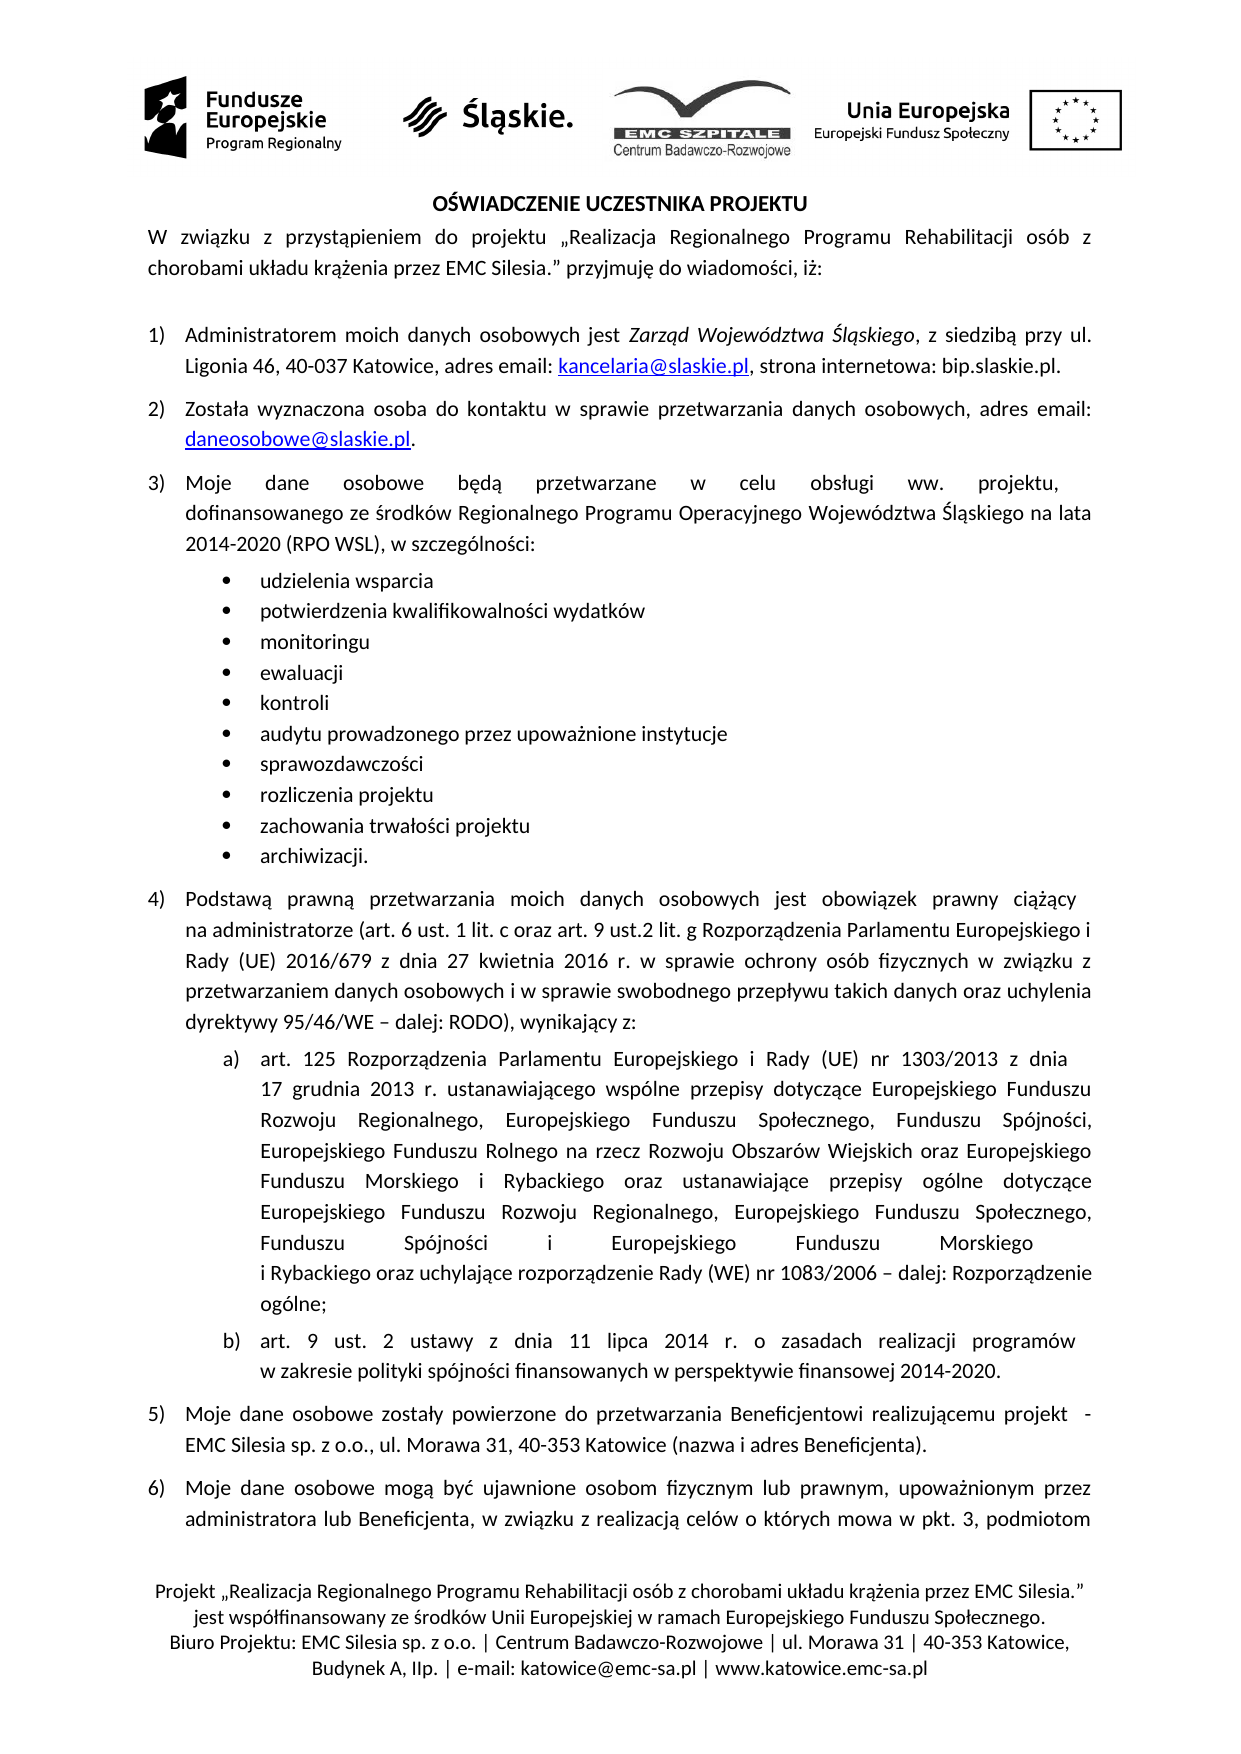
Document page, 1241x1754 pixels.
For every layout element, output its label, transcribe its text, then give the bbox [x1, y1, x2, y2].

list Administratorem moich danych osobowych jest Zarząd Województwa Śląskiego, z siedzibą przy ul. Ligonia 46, 40-037 Katowice, adres email: kancelaria@slaskie.pl, strona internetowa: bip.slaskie.pl. [148, 321, 1093, 378]
list Została wyznaczona osoba do kontaktu w sprawie przetwarzania danych osobowych, adres email: daneosobowe@slaskie.pl. [148, 395, 1093, 452]
list Moje dane osobowe zostały powierzone do przetwarzania Beneficjentowi realizującemu projekt - EMC Silesia sp. z o.o., ul. Morawa 31, 40-353 Katowice (nazwa i adres Beneficjenta). [148, 1401, 1093, 1458]
list kontroli [223, 689, 1093, 716]
picture [126, 57, 1136, 177]
list audytu prowadzonego przez upoważnione instytucje [223, 720, 1093, 747]
list art. 125 Rozporządzenia Parlamentu Europejskiego i Rady (UE) nr 1303/2013 z dnia 17 grudnia 2013 r. ustanawiającego wspólne przepisy dotyczące Europejskiego Funduszu Rozwoju Regionalnego, Europejskiego Funduszu Społecznego, Funduszu Spójności, Europejskiego Funduszu Rolnego na rzecz Rozwoju Obszarów Wiejskich oraz Europejskiego Funduszu Morskiego i Rybackiego oraz ustanawiające przepisy ogólne dotyczące Europejskiego Funduszu Rozwoju Regionalnego, Europejskiego Funduszu Społecznego, Funduszu Spójności i Europejskiego Funduszu Morskiego i Rybackiego oraz uchylające rozporządzenie Rady (WE) nr 1083/2006 – dalej: Rozporządzenie ogólne; [223, 1045, 1093, 1317]
list rozliczenia projektu [223, 781, 1093, 808]
list archiwizacji. [223, 842, 1093, 869]
text W związku z przystąpieniem do projektu „Realizacja Regionalnego Programu Rehabilitacji osób z chorobami układu krążenia przez EMC Silesia.” przyjmuję do wiadomości, iż: [148, 223, 1093, 280]
list zachowania trwałości projektu [223, 812, 1093, 838]
list monitoringu [223, 628, 1093, 655]
list udzielenia wsparcia [223, 567, 1093, 593]
list ewaluacji [223, 659, 1093, 685]
list Podstawą prawną przetwarzania moich danych osobowych jest obowiązek prawny ciążący na administratorze (art. 6 ust. 1 lit. c oraz art. 9 ust.2 lit. g Rozporządzenia Parlamentu Europejskiego i Rady (UE) 2016/679 z dnia 27 kwietnia 2016 r. w sprawie ochrony osób fizycznych w związku z przetwarzaniem danych osobowych i w sprawie swobodnego przepływu takich danych oraz uchylenia dyrektywy 95/46/WE – dalej: RODO), wynikający z: [148, 886, 1093, 1035]
list art. 9 ust. 2 ustawy z dnia 11 lipca 2014 r. o zasadach realizacji programów w zakresie polityki spójności finansowanych w perspektywie finansowej 2014-2020. [223, 1327, 1093, 1384]
list potwierdzenia kwalifikowalności wydatków [223, 597, 1093, 624]
list sprawozdawczości [223, 751, 1093, 777]
list Moje dane osobowe będą przetwarzane w celu obsługi ww. projektu, dofinansowanego ze środków Regionalnego Programu Operacyjnego Województwa Śląskiego na lata 2014-2020 (RPO WSL), w szczególności: [148, 469, 1093, 557]
text OŚWIADCZENIE UCZESTNIKA PROJEKTU [148, 189, 1093, 217]
